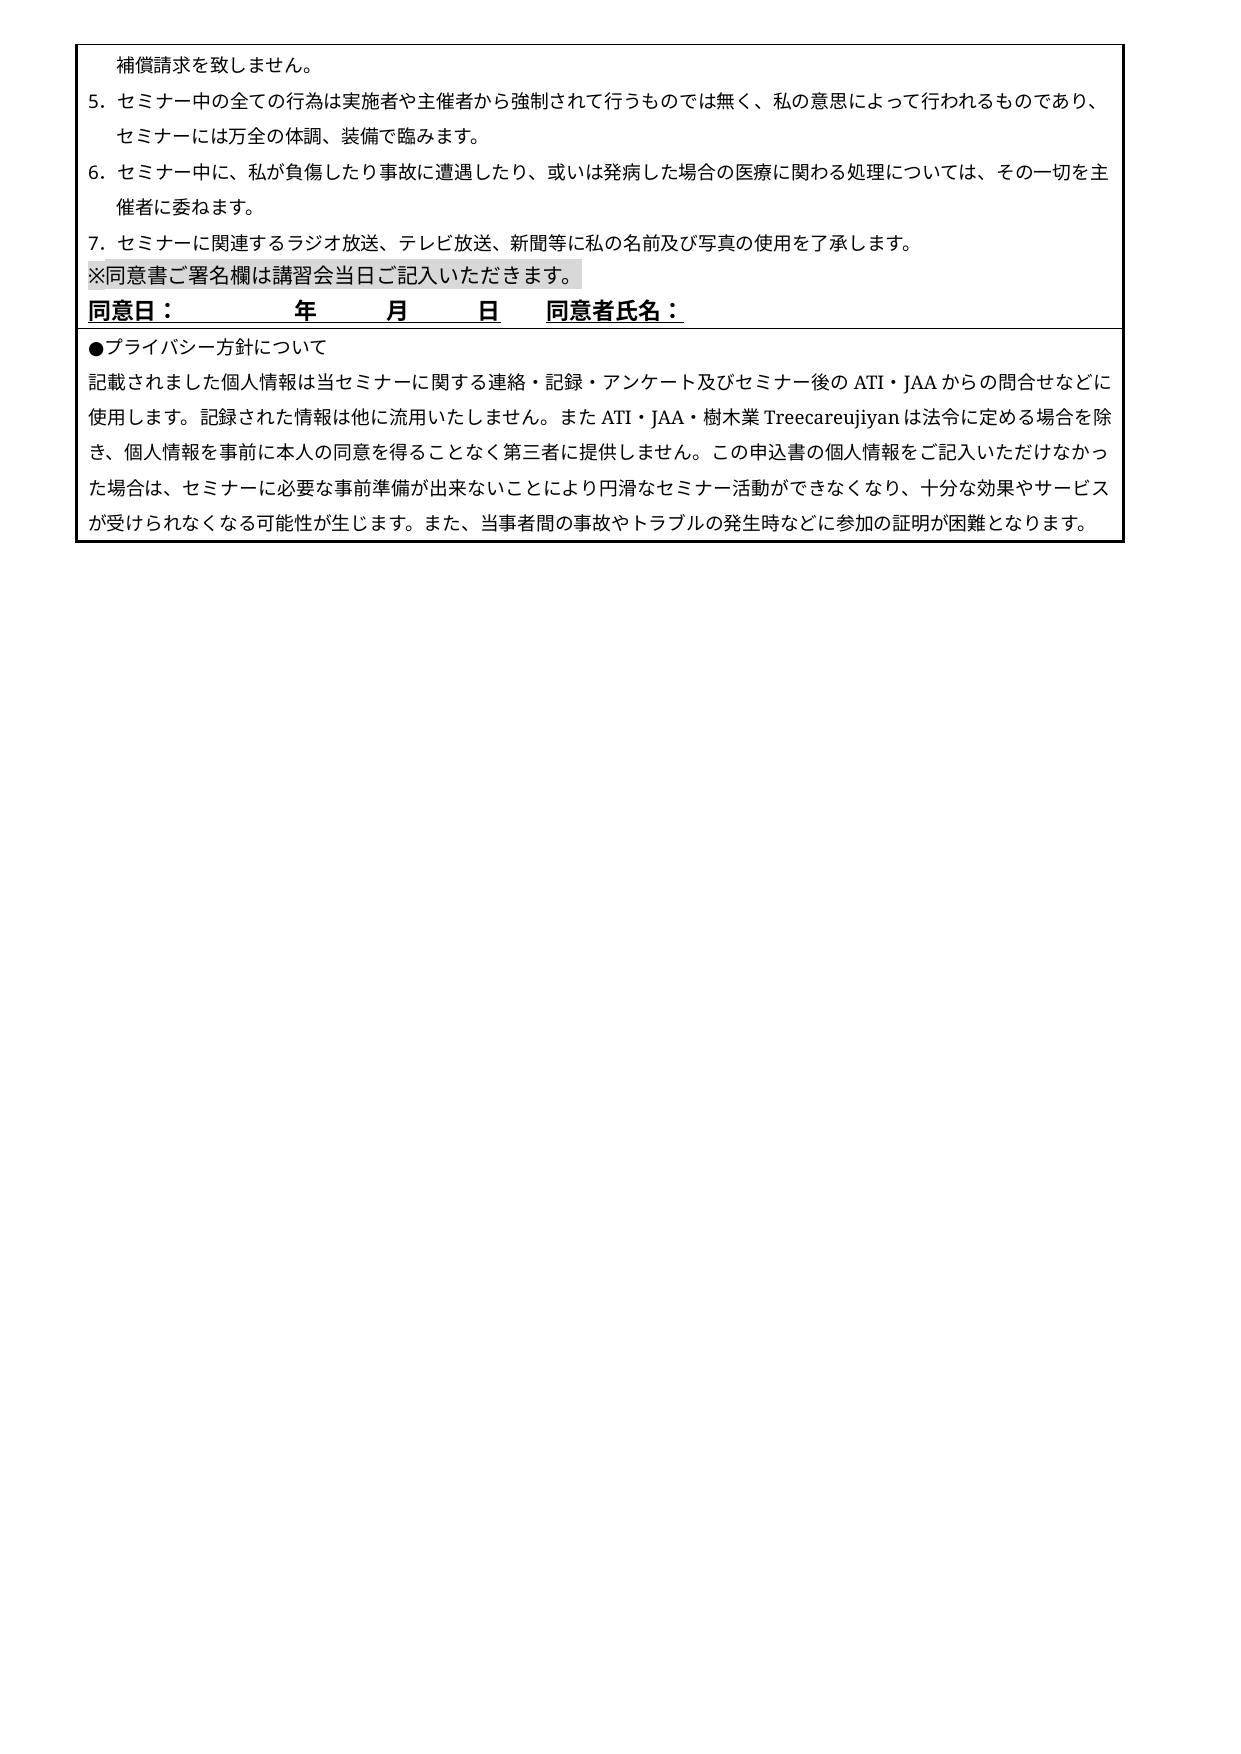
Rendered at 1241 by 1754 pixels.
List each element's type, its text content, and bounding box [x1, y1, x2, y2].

table_cell ●プライバシー方針について 記載されました個人情報は当セミナーに関する連絡・記録・アンケート及びセミナー後のATI・JAAからの問合せなどに使用します。記録された情報は他に流用いたしません。またATI・JAA・樹木業Treecareujiyanは法令に定める場合を除き、個人情報を事前に本人の同意を得ることなく第三者に提供しません。この申込書の個人情報をご記入いただけなかった場合は、セミナーに必要な事前準備が出来ないことにより円滑なセミナー活動ができなくなり、十分な効果やサービスが受けられなくなる可能性が生じます。また、当事者間の事故やトラブルの発生時などに参加の証明が困難となります。 [78, 329, 1122, 540]
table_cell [78, 45, 1122, 327]
